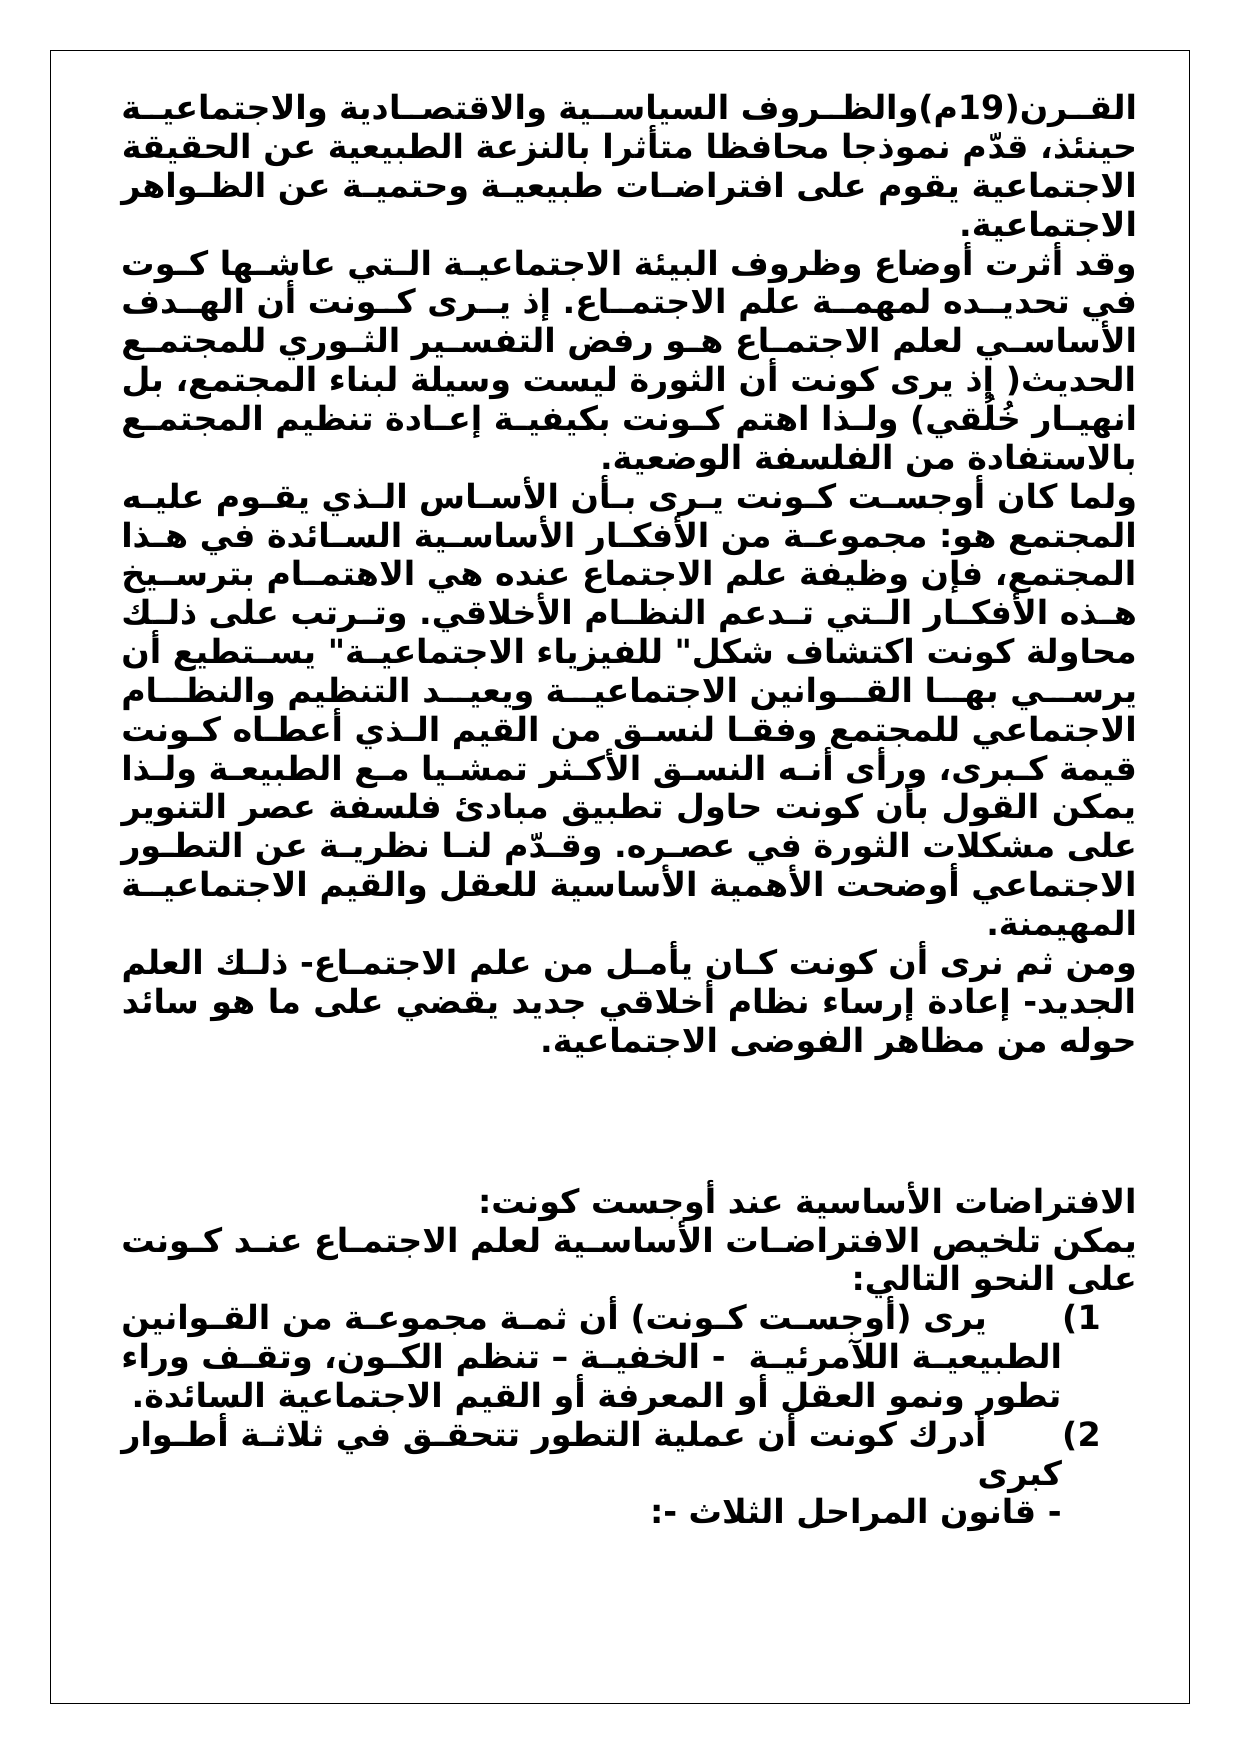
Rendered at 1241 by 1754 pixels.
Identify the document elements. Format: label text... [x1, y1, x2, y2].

text يمكن تلخيص الافتراضات الأساسية لعلم الاجتماع عند كونت على النحو التالي: [121, 1221, 1137, 1299]
text ولما كان أوجست كونت يرى بأن الأساس الذي يقوم عليه المجتمع هو: مجموعة من الأفكار الأساسية السائدة في هذا المجتمع، فإن وظيفة علم الاجتماع عنده هي الاهتمام بترسيخ هذه الأفكار التي تدعم النظام الأخلاقي. وترتب على ذلك محاولة كونت اكتشاف شكل" للفيزياء الاجتماعية" يستطيع أن يرسي بها القوانين الاجتماعية ويعيد التنظيم والنظام الاجتماعي للمجتمع وفقا لنسق من القيم الذي أعطاه كونت قيمة كبرى، ورأى أنه النسق الأكثر تمشيا مع الطبيعة ولذا يمكن القول بأن كونت حاول تطبيق مبادئ فلسفة عصر التنوير على مشكلات الثورة في عصره. وقدّم لنا نظرية عن التطور الاجتماعي أوضحت الأهمية الأساسية للعقل والقيم الاجتماعية المهيمنة. [121, 477, 1137, 943]
text - قانون المراحل الثلاث -: [121, 1493, 1062, 1532]
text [121, 89, 1137, 244]
list أدرك كونت أن عملية التطور تتحقق في ثلاثة أطوار كبرى [121, 1415, 1062, 1493]
text وقد أثرت أوضاع وظروف البيئة الاجتماعية التي عاشها كوت في تحديده لمهمة علم الاجتماع. إذ يرى كونت أن الهدف الأساسي لعلم الاجتماع هو رفض التفسير الثوري للمجتمع الحديث( إذ يرى كونت أن الثورة ليست وسيلة لبناء المجتمع، بل انهيار خُلُقي) ولذا اهتم كونت بكيفية إعادة تنظيم المجتمع بالاستفادة من الفلسفة الوضعية. [121, 244, 1137, 477]
text ومن ثم نرى أن كونت كان يأمل من علم الاجتماع- ذلك العلم الجديد- إعادة إرساء نظام أخلاقي جديد يقضي على ما هو سائد حوله من مظاهر الفوضى الاجتماعية. [121, 943, 1137, 1060]
list يرى (أوجست كونت) أن ثمة مجموعة من القوانين الطبيعية اللآمرئية - الخفية – تنظم الكون، وتقف وراء تطور ونمو العقل أو المعرفة أو القيم الاجتماعية السائدة. [121, 1299, 1062, 1415]
text الافتراضات الأساسية عند أوجست كونت: [121, 1182, 1137, 1221]
